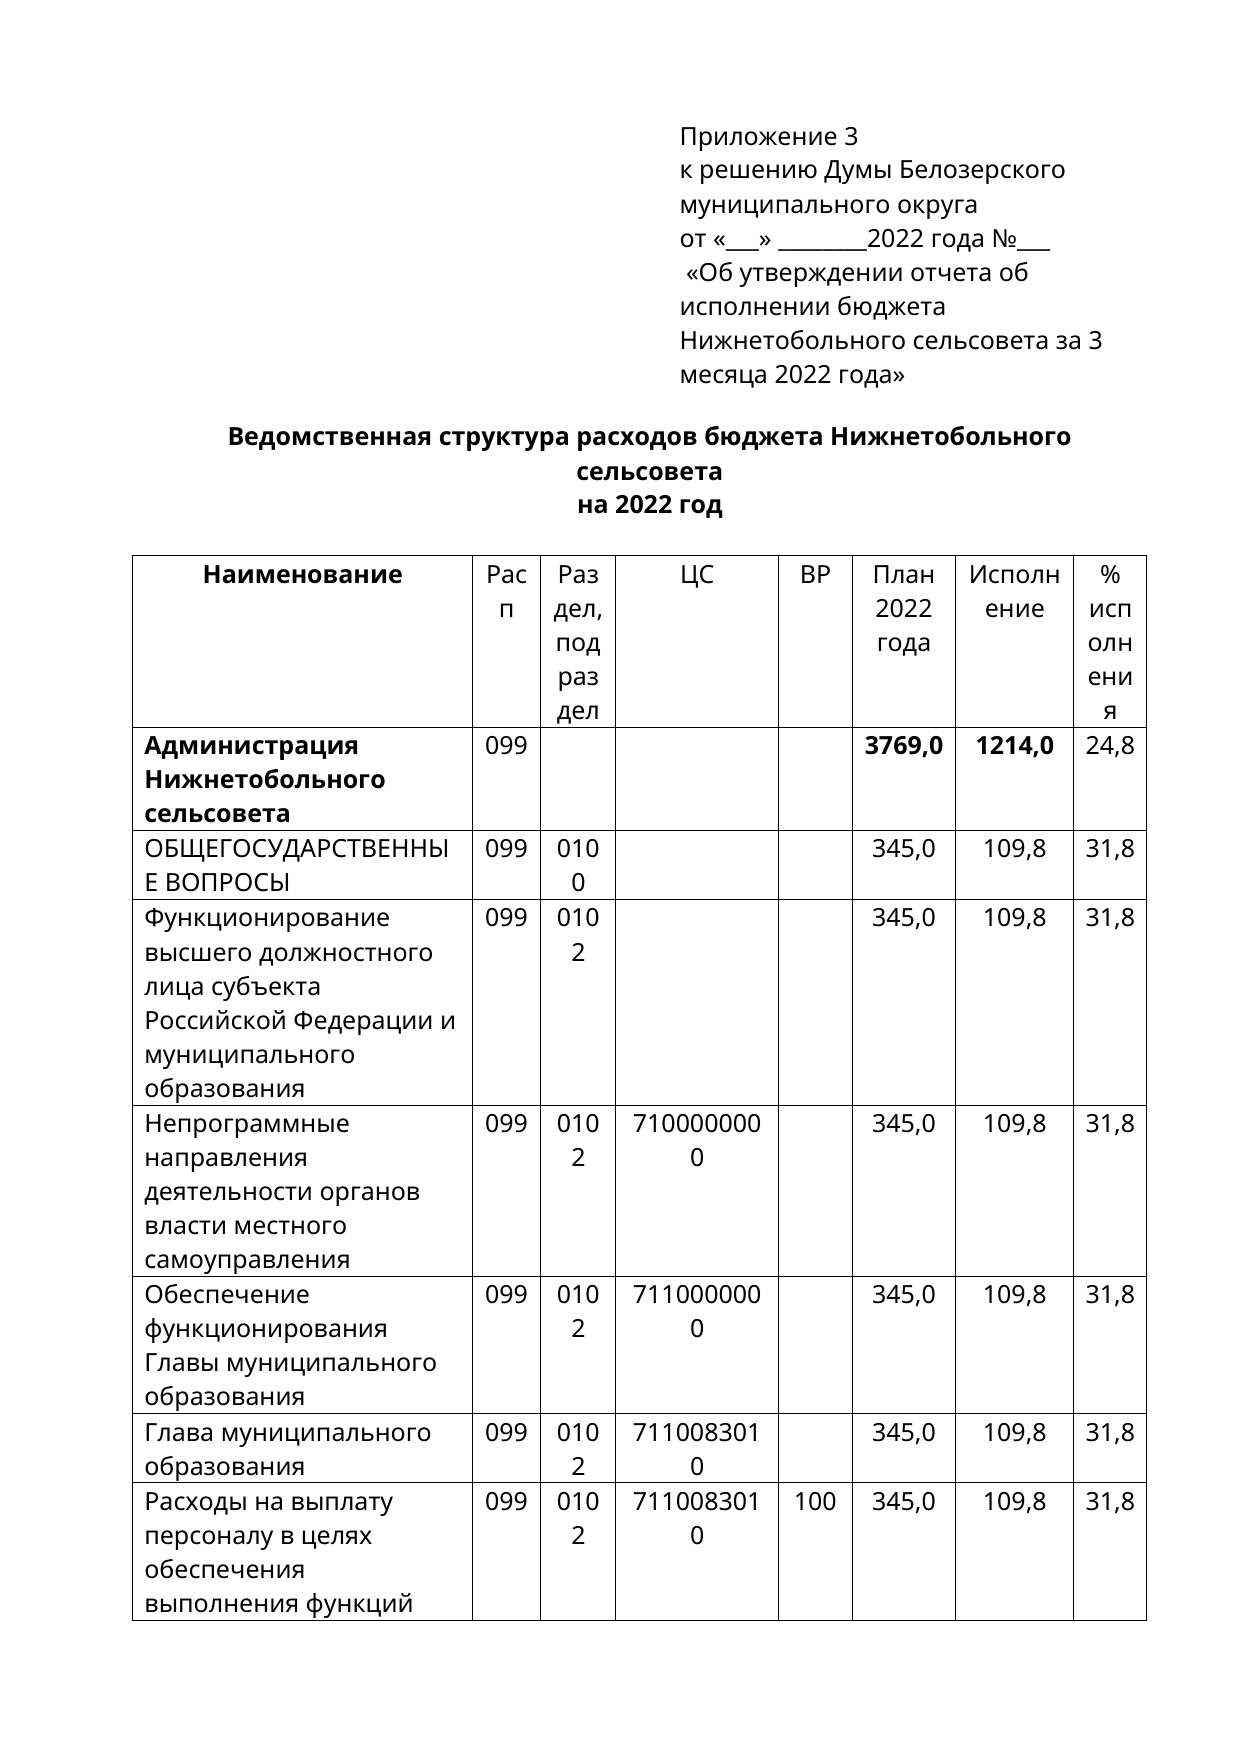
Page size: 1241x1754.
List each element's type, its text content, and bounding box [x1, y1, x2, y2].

table_cell 345,0 [853, 1277, 955, 1413]
table_cell 24,8 [1074, 728, 1146, 830]
table_cell 345,0 [853, 1483, 955, 1619]
table_cell 7110083010 [616, 1414, 778, 1482]
table_cell Функционирование высшего должностного лица субъекта Российской Федерации и муниципального образования [133, 900, 472, 1104]
table_cell 099 [473, 1414, 540, 1482]
table_cell Непрограммные направления деятельности органов власти местного самоуправления [133, 1106, 472, 1276]
table_header План 2022 года [853, 556, 955, 727]
table_cell [779, 1106, 852, 1276]
table_cell [779, 900, 852, 1104]
table_cell ОБЩЕГОСУДАРСТВЕННЫЕ ВОПРОСЫ [133, 831, 472, 899]
table_cell 31,8 [1074, 1414, 1146, 1482]
table_cell 0102 [541, 1106, 615, 1276]
table_cell [779, 831, 852, 899]
table_cell 109,8 [956, 1106, 1073, 1276]
table_cell 100 [779, 1483, 852, 1619]
table_cell Глава муниципального образования [133, 1414, 472, 1482]
table_cell [779, 1414, 852, 1482]
table_cell Обеспечение функционирования Главы муниципального образования [133, 1277, 472, 1413]
table_cell 109,8 [956, 1483, 1073, 1619]
table_header Исполнение [956, 556, 1073, 727]
table_cell [616, 728, 778, 830]
table_cell 31,8 [1074, 900, 1146, 1104]
table_header ЦС [616, 556, 778, 727]
table_cell 31,8 [1074, 1106, 1146, 1276]
text Ведомственная структура расходов бюджета Нижнетобольного сельсовета [177, 419, 1122, 487]
text от «___» ________2022 года №___ [679, 220, 1122, 254]
table_cell 0100 [541, 831, 615, 899]
table_cell 0102 [541, 1483, 615, 1619]
table_cell 099 [473, 1106, 540, 1276]
table_cell 31,8 [1074, 831, 1146, 899]
text на 2022 год [177, 487, 1122, 521]
table_cell Администрация Нижнетобольного сельсовета [133, 728, 472, 830]
table_cell 7110000000 [616, 1277, 778, 1413]
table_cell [133, 1483, 472, 1619]
table_cell 1214,0 [956, 728, 1073, 830]
table_cell [541, 728, 615, 830]
table_cell [779, 728, 852, 830]
table_cell 345,0 [853, 900, 955, 1104]
table_cell 7110083010 [616, 1483, 778, 1619]
table_cell 345,0 [853, 1414, 955, 1482]
table_cell 0102 [541, 1277, 615, 1413]
text к решению Думы Белозерского муниципального округа [679, 152, 1122, 220]
table_cell 0102 [541, 900, 615, 1104]
table_cell [616, 900, 778, 1104]
table_cell 7100000000 [616, 1106, 778, 1276]
table_cell 109,8 [956, 1414, 1073, 1482]
table_cell [616, 831, 778, 899]
table_cell 109,8 [956, 831, 1073, 899]
table_cell 109,8 [956, 1277, 1073, 1413]
table_cell 31,8 [1074, 1277, 1146, 1413]
text Приложение 3 [679, 118, 1122, 152]
table_header Раздел, подраздел [541, 556, 615, 727]
table_cell 345,0 [853, 1106, 955, 1276]
table_header % исполнения [1074, 556, 1146, 727]
table_header Расп [473, 556, 540, 727]
table_header ВР [779, 556, 852, 727]
table_cell 3769,0 [853, 728, 955, 830]
table_cell 109,8 [956, 900, 1073, 1104]
table_cell 099 [473, 728, 540, 830]
table_cell 0102 [541, 1414, 615, 1482]
table_cell 31,8 [1074, 1483, 1146, 1619]
table_header Наименование [133, 556, 472, 727]
text «Об утверждении отчета об исполнении бюджета Нижнетобольного сельсовета за 3 месяца 2022 года» [679, 254, 1122, 391]
table_cell 099 [473, 831, 540, 899]
table_cell [779, 1277, 852, 1413]
table_cell 099 [473, 900, 540, 1104]
table_cell 099 [473, 1483, 540, 1619]
table_cell 099 [473, 1277, 540, 1413]
table_cell 345,0 [853, 831, 955, 899]
